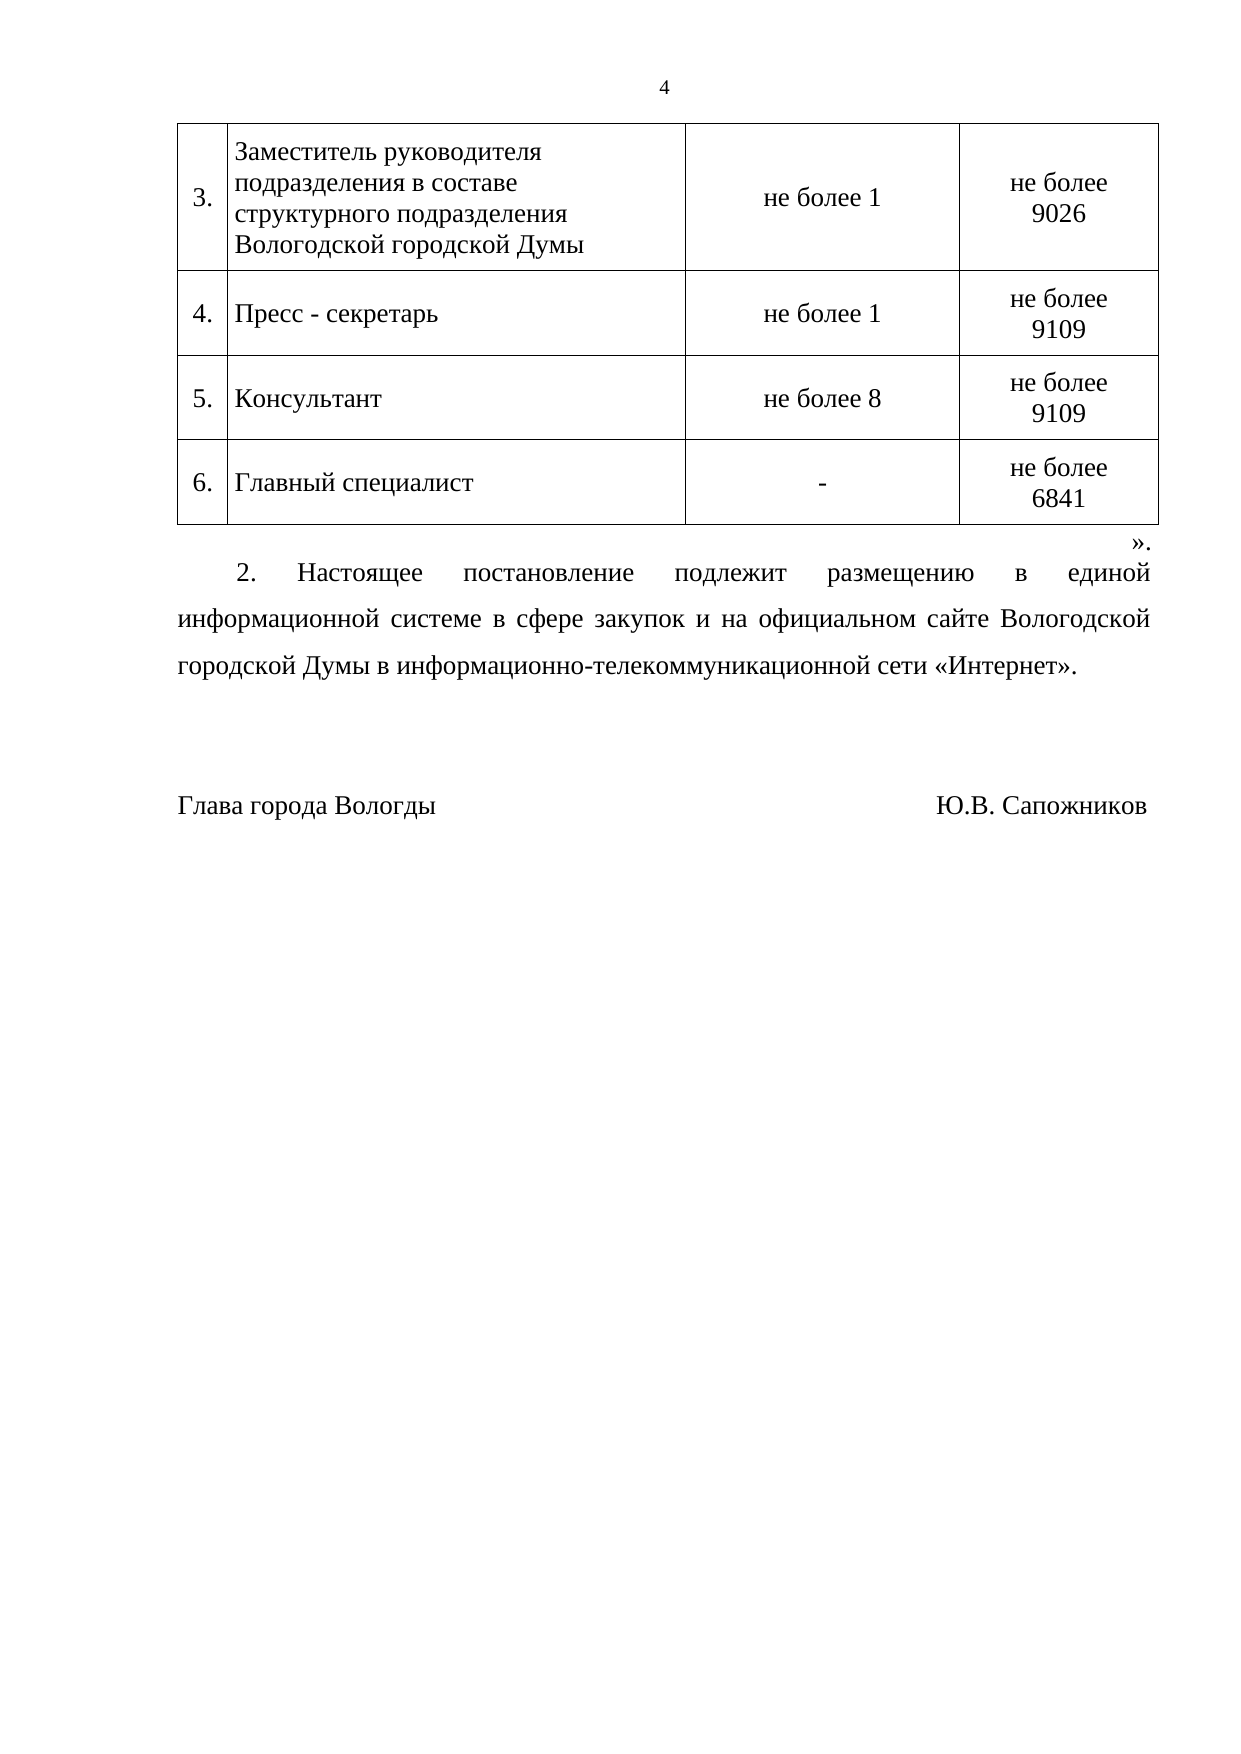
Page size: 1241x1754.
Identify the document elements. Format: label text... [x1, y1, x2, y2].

text Глава города Вологды Ю.В. Сапожников [177, 789, 1152, 820]
table_cell 3. [178, 124, 227, 270]
text 2. Настоящее постановление подлежит размещению в единой информационной системе в сфере закупок и на официальном сайте Вологодской городской Думы в информационно-телекоммуникационной сети «Интернет». [177, 556, 1152, 680]
table_cell 4. [178, 271, 227, 354]
table_cell не более 1 [686, 271, 959, 354]
text ». [177, 525, 1152, 556]
table_cell не более 9026 [960, 124, 1158, 270]
table_cell не более 9109 [960, 356, 1158, 439]
table_cell Заместитель руководителя подразделения в составе структурного подразделения Вологодской городской Думы [228, 124, 685, 270]
table_cell Пресс - секретарь [228, 271, 685, 354]
table_cell не более 1 [686, 124, 959, 270]
table_cell 6. [178, 440, 227, 524]
table_cell не более 8 [686, 356, 959, 439]
table_cell Главный специалист [228, 440, 685, 524]
table_cell 5. [178, 356, 227, 439]
table_cell - [686, 440, 959, 524]
table_cell Консультант [228, 356, 685, 439]
table_cell не более 6841 [960, 440, 1158, 524]
table_cell не более 9109 [960, 271, 1158, 354]
